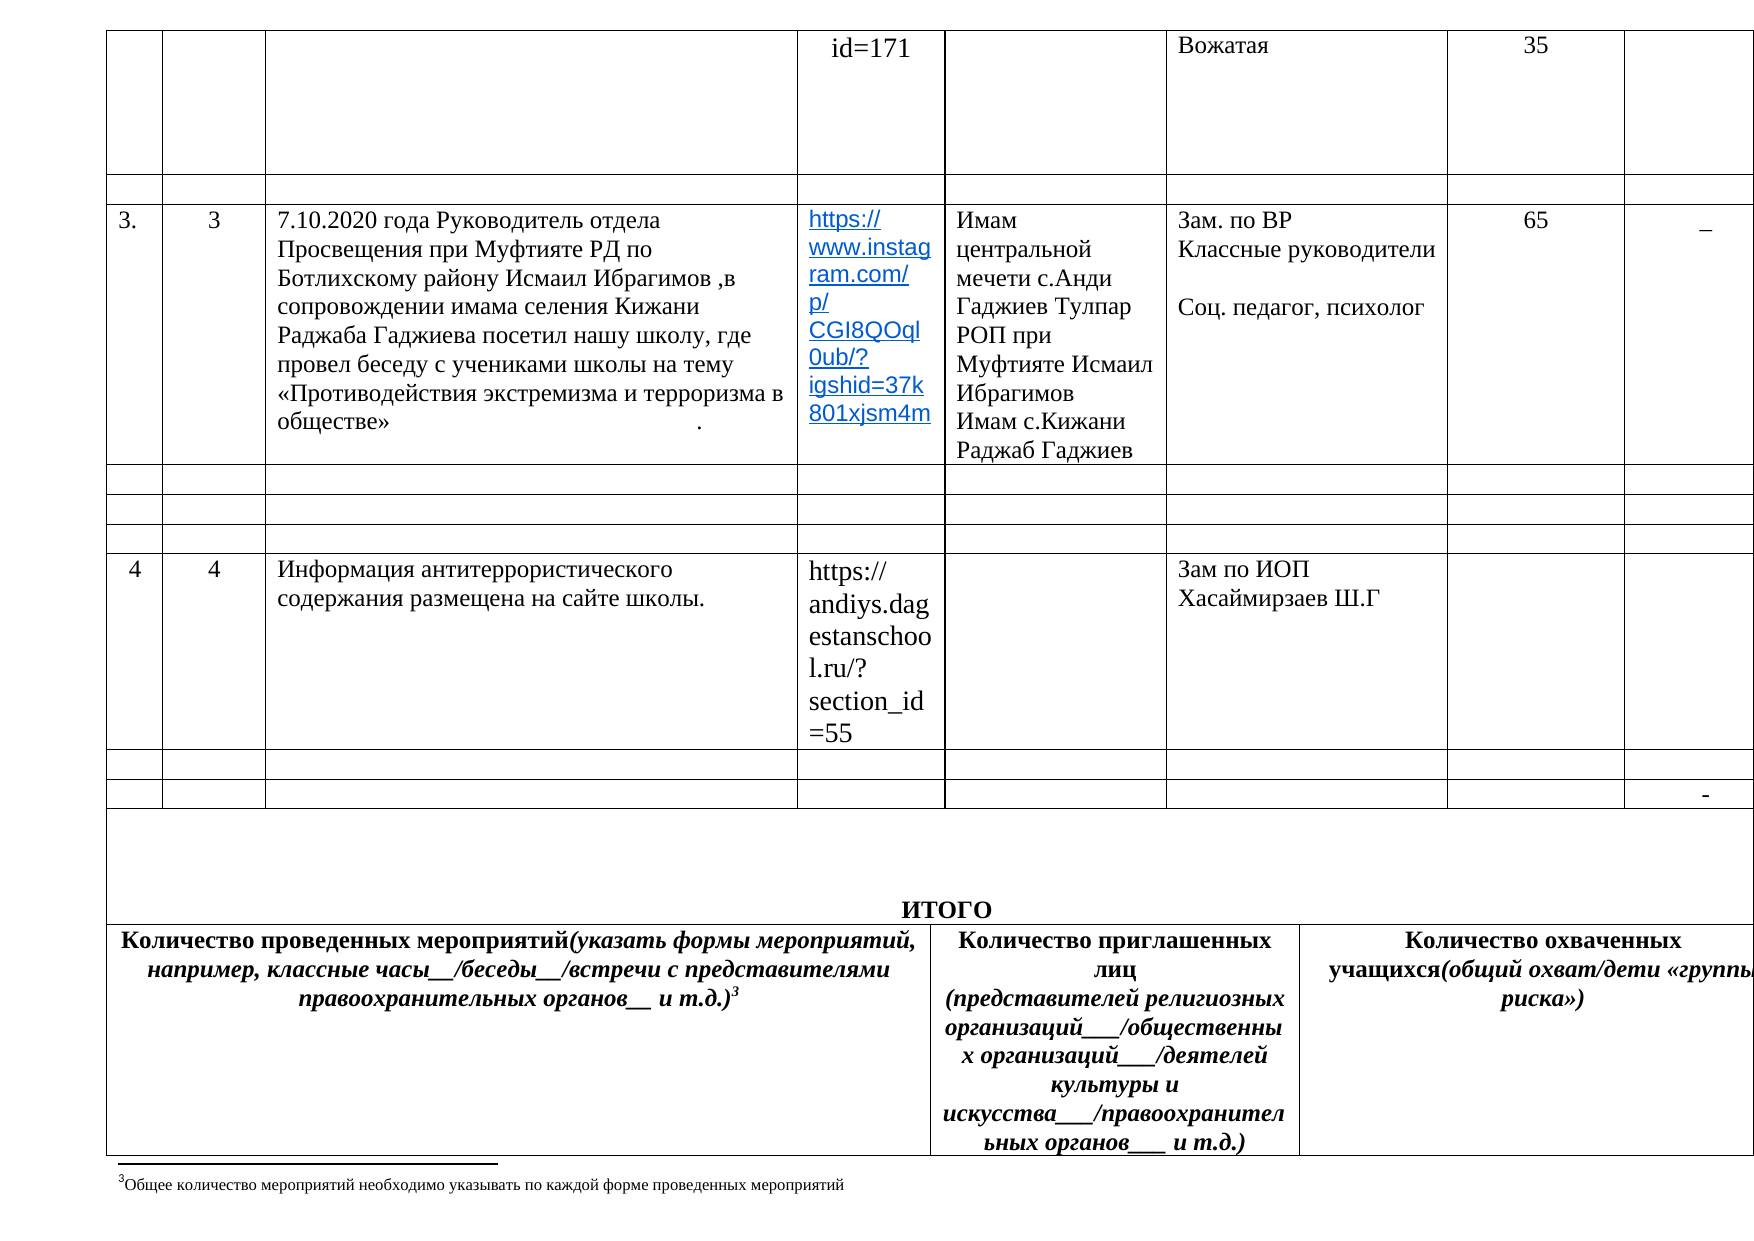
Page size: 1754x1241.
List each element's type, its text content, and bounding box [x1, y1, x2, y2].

table_cell Информация антитеррористического содержания размещена на сайте школы. [266, 554, 797, 749]
table_cell [1167, 525, 1447, 553]
table_cell [1167, 750, 1447, 778]
table_cell [266, 175, 797, 204]
table_cell [1625, 750, 1753, 778]
table_cell [1448, 175, 1624, 204]
table_cell [1167, 465, 1447, 494]
table_cell [946, 750, 1166, 778]
table_cell 4 [163, 554, 265, 749]
table_cell [946, 495, 1166, 523]
table_cell [946, 525, 1166, 553]
table_cell - [1625, 780, 1753, 808]
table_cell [1167, 31, 1447, 174]
table_cell [163, 750, 265, 778]
table_cell [266, 495, 797, 523]
table_cell ИТОГО [107, 809, 1753, 924]
table_cell [1625, 525, 1753, 553]
table_cell [798, 750, 944, 778]
table_cell [1625, 175, 1753, 204]
table_cell [798, 495, 944, 523]
table_cell [107, 465, 162, 494]
table_cell https://www.instagram.com/p/CGI8QOql0ub/?igshid=37k801xjsm4m [798, 205, 944, 464]
table_cell 2. [107, 31, 162, 174]
table_cell [798, 175, 944, 204]
table_cell [1448, 750, 1624, 778]
table_cell https://andiys.dagestanschool.ru/?section_id=55 [798, 554, 944, 749]
table_cell 7.10.2020 года Руководитель отдела Просвещения при Муфтияте РД по Ботлихскому району Исмаил Ибрагимов ,в сопровождении имама селения Кижани Раджаба Гаджиева посетил нашу школу, где провел беседу с учениками школы на тему «Противодействия экстремизма и терроризма в обществе» . [266, 205, 797, 464]
table_cell [1625, 465, 1753, 494]
table_cell [946, 175, 1166, 204]
table_cell 2 [163, 31, 265, 174]
table_cell [163, 175, 265, 204]
table_cell _ [1625, 205, 1753, 464]
table_cell [163, 780, 265, 808]
table_cell 65 [1448, 205, 1624, 464]
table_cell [798, 31, 944, 174]
table_cell [1167, 495, 1447, 523]
table_cell [266, 525, 797, 553]
table_cell 3 [163, 205, 265, 464]
table_cell [107, 780, 162, 808]
table_cell [107, 525, 162, 553]
table_cell [798, 525, 944, 553]
table_cell [266, 780, 797, 808]
table_cell Зам по ИОП Хасаймирзаев Ш.Г [1167, 554, 1447, 749]
table_cell Количество приглашенных лиц (представителей религиозных организаций___/общественных организаций___/деятелей культуры и искусства___/правоохранительных органов___ и т.д.) [931, 925, 1299, 1155]
table_cell [1625, 495, 1753, 523]
table_cell [946, 554, 1166, 749]
table_cell [1448, 465, 1624, 494]
table_cell [1625, 554, 1753, 749]
table_cell [1167, 780, 1447, 808]
table_cell [798, 780, 944, 808]
table_cell [946, 780, 1166, 808]
table_cell [163, 495, 265, 523]
table_cell [946, 465, 1166, 494]
table_cell [266, 750, 797, 778]
table_cell 3. [107, 205, 162, 464]
table_cell [1448, 780, 1624, 808]
table_cell 4 [107, 554, 162, 749]
table_cell Количество проведенных мероприятий(указать формы мероприятий, например, классные часы__/беседы__/встречи с представителями правоохранительных органов__ и т.д.) [107, 925, 930, 1155]
table_cell [107, 495, 162, 523]
table_cell Имам центральной мечети с.Анди Гаджиев Тулпар РОП при Муфтияте Исмаил Ибрагимов Имам с.Кижани Раджаб Гаджиев [946, 205, 1166, 464]
table_cell [1448, 495, 1624, 523]
table_cell [107, 750, 162, 778]
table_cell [266, 31, 797, 174]
table_cell [163, 465, 265, 494]
table_cell [1167, 175, 1447, 204]
table_cell 220 50 35 [1448, 31, 1624, 174]
table_cell Количество охваченных учащихся(общий охват/дети «группы риска») [1300, 925, 1753, 1155]
table_cell [1448, 554, 1624, 749]
table_cell Зам. по ВР Классные руководители Соц. педагог, психолог [1167, 205, 1447, 464]
table_cell [107, 175, 162, 204]
table_cell [1625, 31, 1753, 174]
table_cell [798, 465, 944, 494]
table_cell [266, 465, 797, 494]
table_cell [163, 525, 265, 553]
table_cell [1448, 525, 1624, 553]
table_cell [946, 31, 1166, 174]
